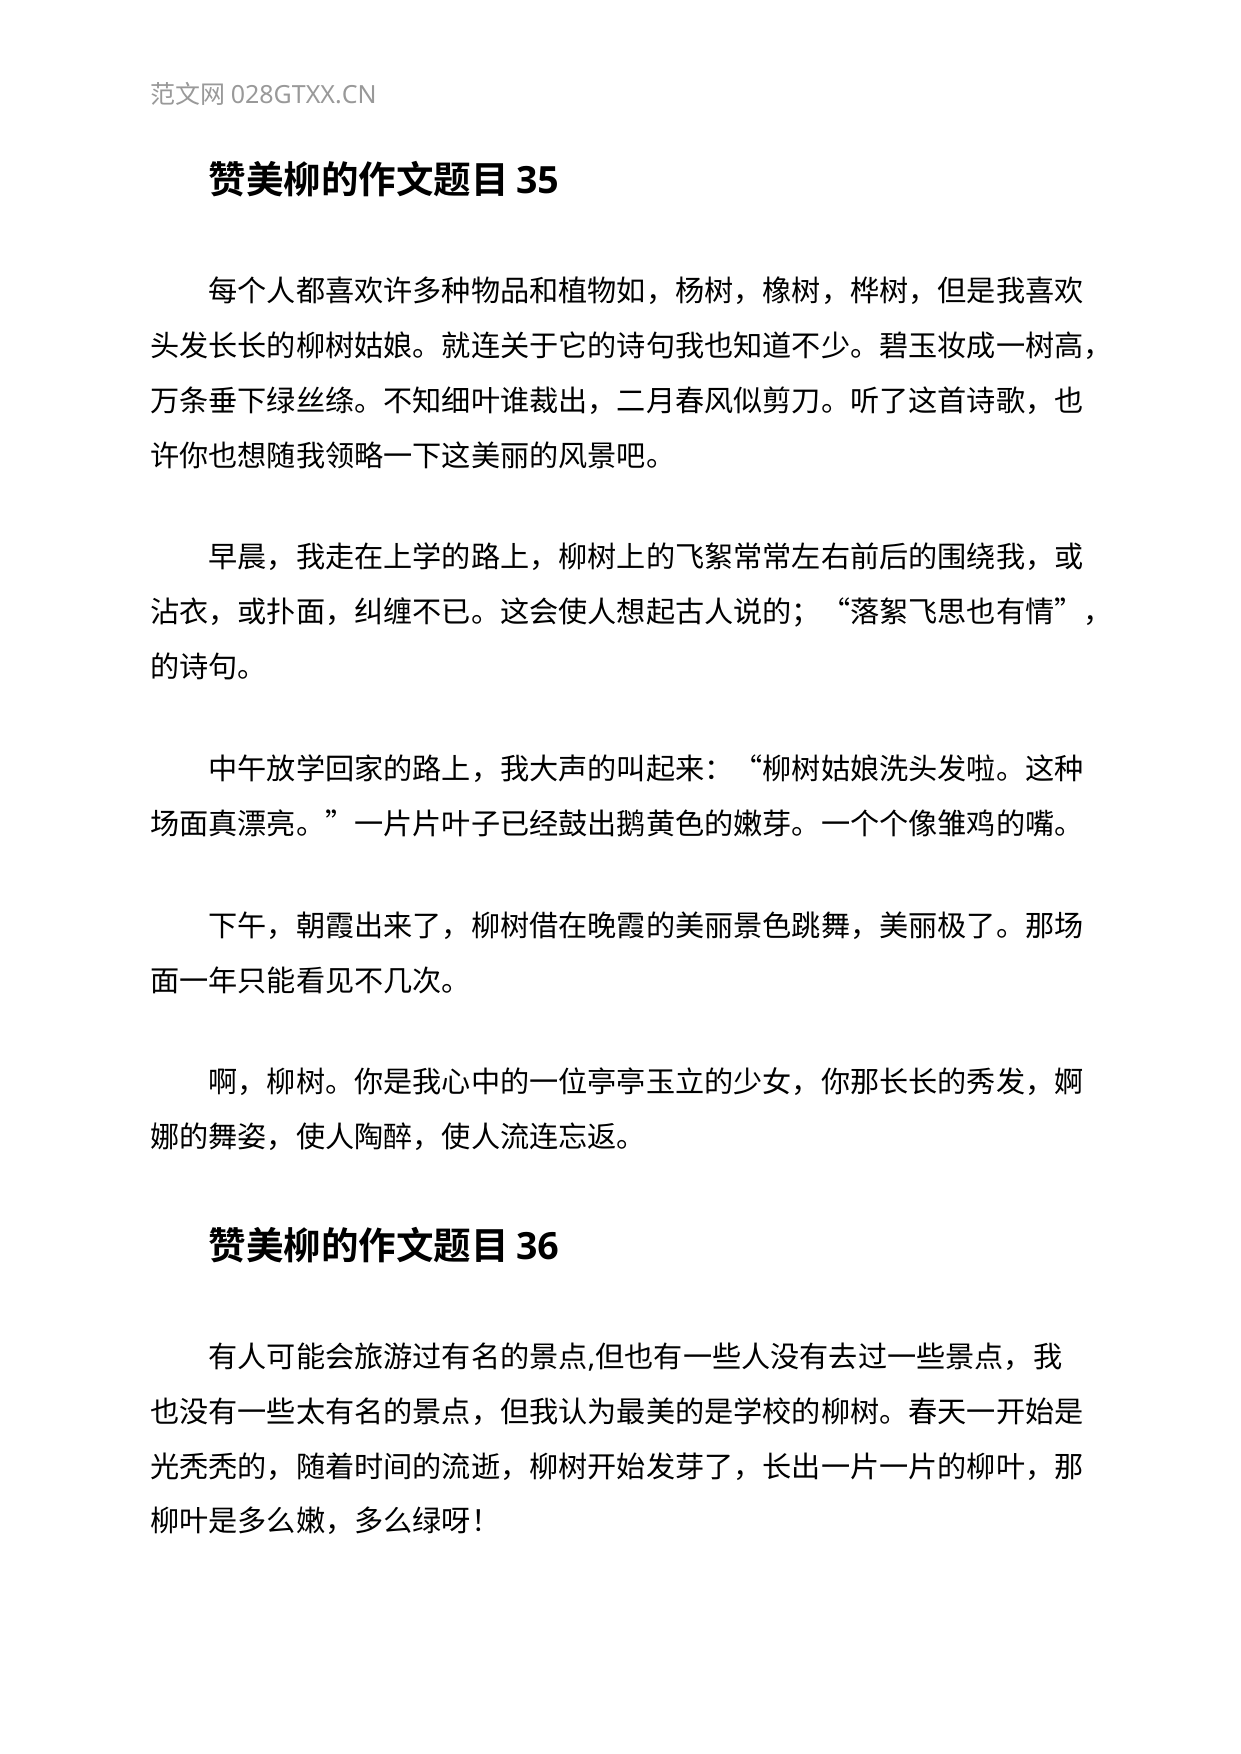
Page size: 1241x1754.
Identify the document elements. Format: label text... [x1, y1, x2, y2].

text 啊，柳树。你是我心中的一位亭亭玉立的少女，你那长长的秀发，婀娜的舞姿，使人陶醉，使人流连忘返。 [150, 1059, 1090, 1156]
text 早晨，我走在上学的路上，柳树上的飞絮常常左右前后的围绕我，或沾衣，或扑面，纠缠不已。这会使人想起古人说的；“落絮飞思也有情”，的诗句。 [150, 534, 1090, 686]
text 中午放学回家的路上，我大声的叫起来：“柳树姑娘洗头发啦。这种场面真漂亮。”一片片叶子已经鼓出鹅黄色的嫩芽。一个个像雏鸡的嘴。 [150, 746, 1090, 843]
text 每个人都喜欢许多种物品和植物如，杨树，橡树，桦树，但是我喜欢头发长长的柳树姑娘。就连关于它的诗句我也知道不少。碧玉妆成一树高，万条垂下绿丝绦。不知细叶谁裁出，二月春风似剪刀。听了这首诗歌，也许你也想随我领略一下这美丽的风景吧。 [150, 268, 1090, 474]
text 赞美柳的作文题目35 [150, 150, 1090, 204]
text 赞美柳的作文题目36 [150, 1216, 1090, 1270]
text 有人可能会旅游过有名的景点,但也有一些人没有去过一些景点，我也没有一些太有名的景点，但我认为最美的是学校的柳树。春天一开始是光秃秃的，随着时间的流逝，柳树开始发芽了，长出一片一片的柳叶，那柳叶是多么嫩，多么绿呀！ [150, 1333, 1090, 1540]
text 下午，朝霞出来了，柳树借在晚霞的美丽景色跳舞，美丽极了。那场面一年只能看见不几次。 [150, 902, 1090, 999]
